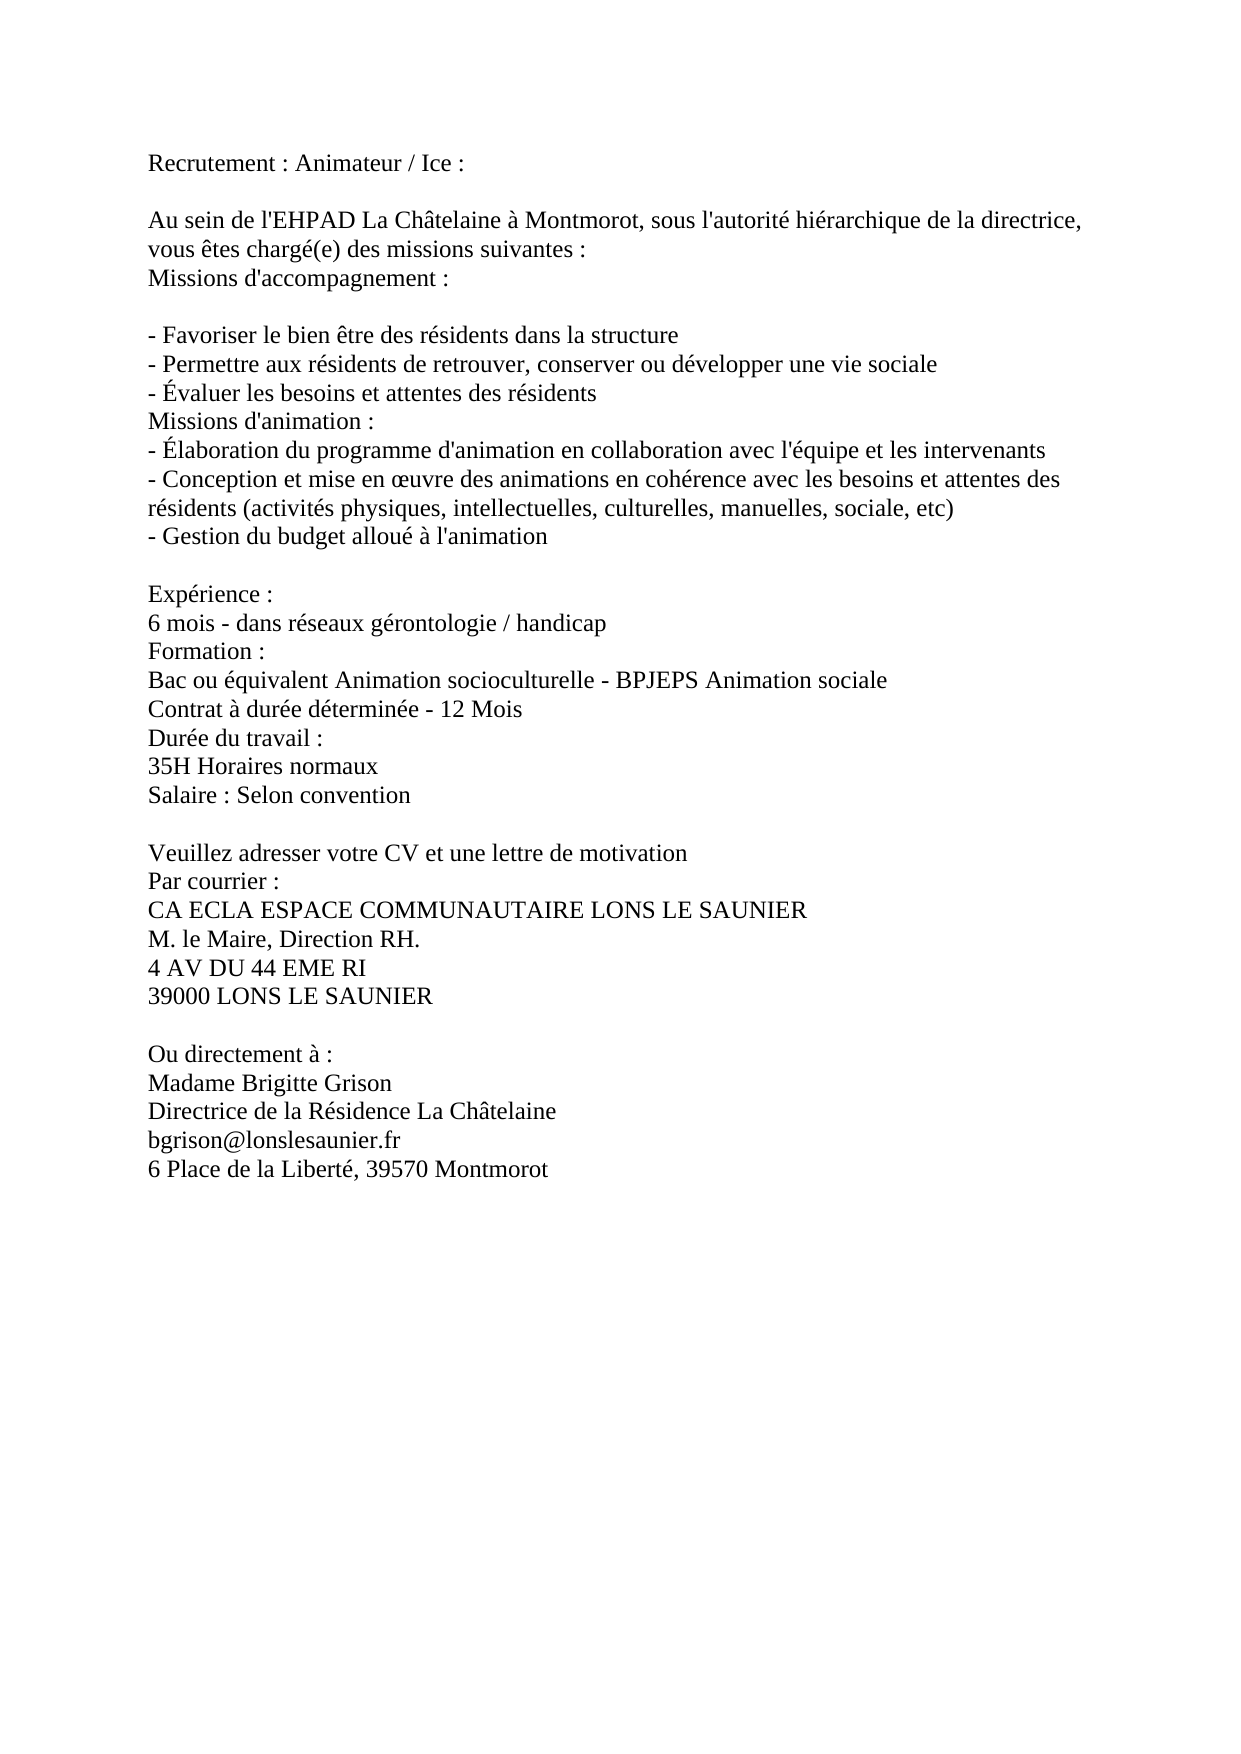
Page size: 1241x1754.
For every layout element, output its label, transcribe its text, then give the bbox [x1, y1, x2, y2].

text Au sein de l'EHPAD La Châtelaine à Montmorot, sous l'autorité hiérarchique de la directrice, vous êtes chargé(e) des missions suivantes : [148, 205, 1093, 263]
text Missions d'accompagnement : [148, 263, 1093, 291]
text Missions d'animation : - Élaboration du programme d'animation en collaboration avec l'équipe et les intervenants - Conception et mise en œuvre des animations en cohérence avec les besoins et attentes des résidents (activités physiques, intellectuelles, culturelles, manuelles, sociale, etc) - Gestion du budget alloué à l'animation [148, 406, 1093, 550]
text Ou directement à : Madame Brigitte Grison Directrice de la Résidence La Châtelaine bgrison@lonslesaunier.fr 6 Place de la Liberté, 39570 Montmorot [148, 1039, 1093, 1183]
text Veuillez adresser votre CV et une lettre de motivation Par courrier : CA ECLA ESPACE COMMUNAUTAIRE LONS LE SAUNIER M. le Maire, Direction RH. 4 AV DU 44 EME RI 39000 LONS LE SAUNIER [148, 838, 1093, 1010]
text Expérience : 6 mois - dans réseaux gérontologie / handicap [148, 579, 1093, 636]
text Recrutement : Animateur / Ice : [148, 148, 1093, 176]
text - Favoriser le bien être des résidents dans la structure - Permettre aux résidents de retrouver, conserver ou développer une vie sociale - Évaluer les besoins et attentes des résidents [148, 291, 1093, 406]
text Formation : Bac ou équivalent Animation socioculturelle - BPJEPS Animation sociale [148, 636, 1093, 694]
text Contrat à durée déterminée - 12 Mois Durée du travail : 35H Horaires normaux Salaire : Selon convention [148, 694, 1093, 809]
